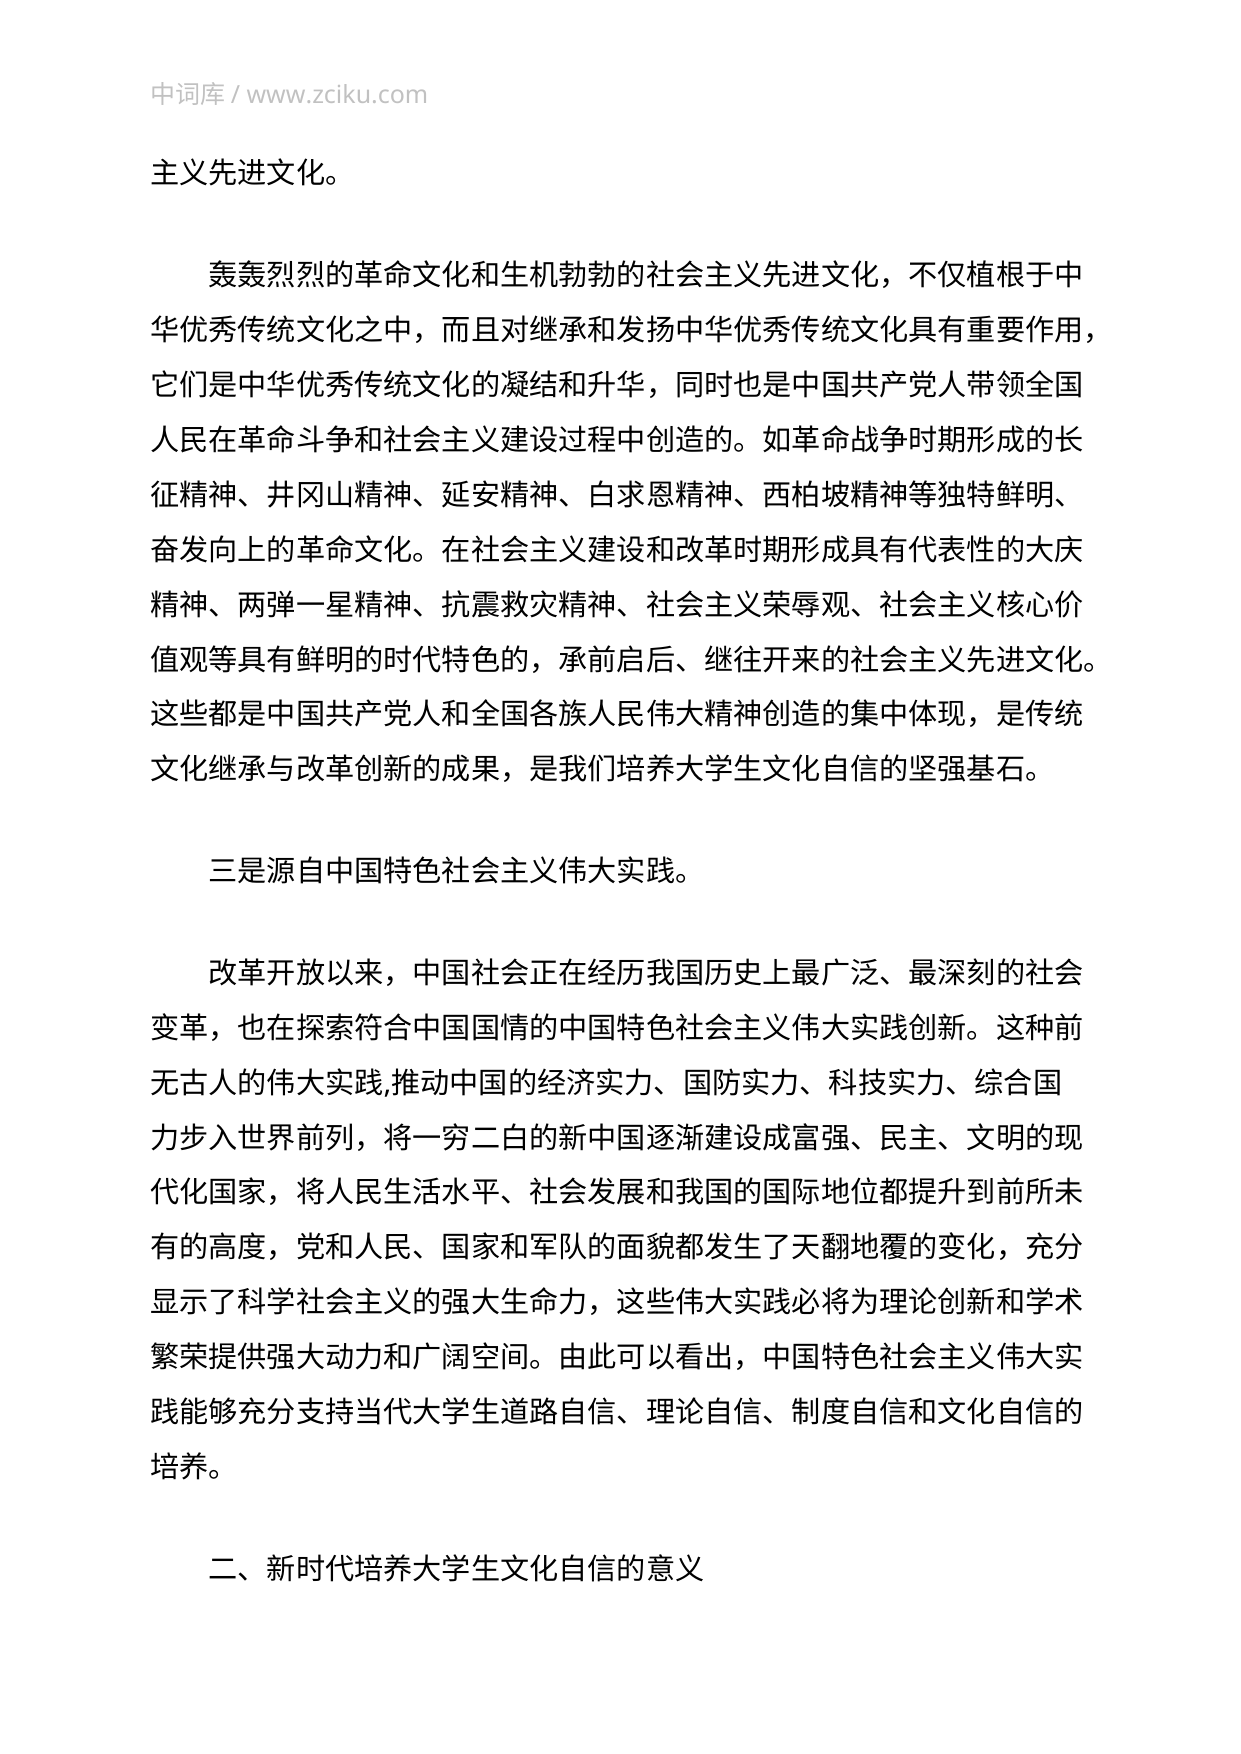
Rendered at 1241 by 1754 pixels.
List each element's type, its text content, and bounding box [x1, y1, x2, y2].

text 改革开放以来，中国社会正在经历我国历史上最广泛、最深刻的社会变革，也在探索符合中国国情的中国特色社会主义伟大实践创新。这种前无古人的伟大实践,推动中国的经济实力、国防实力、科技实力、综合国力步入世界前列，将一穷二白的新中国逐渐建设成富强、民主、文明的现代化国家，将人民生活水平、社会发展和我国的国际地位都提升到前所未有的高度，党和人民、国家和军队的面貌都发生了天翻地覆的变化，充分显示了科学社会主义的强大生命力，这些伟大实践必将为理论创新和学术繁荣提供强大动力和广阔空间。由此可以看出，中国特色社会主义伟大实践能够充分支持当代大学生道路自信、理论自信、制度自信和文化自信的培养。 [150, 949, 1090, 1486]
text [150, 150, 1090, 192]
text 三是源自中国特色社会主义伟大实践。 [150, 848, 1090, 890]
text 轰轰烈烈的革命文化和生机勃勃的社会主义先进文化，不仅植根于中华优秀传统文化之中，而且对继承和发扬中华优秀传统文化具有重要作用，它们是中华优秀传统文化的凝结和升华，同时也是中国共产党人带领全国人民在革命斗争和社会主义建设过程中创造的。如革命战争时期形成的长征精神、井冈山精神、延安精神、白求恩精神、西柏坡精神等独特鲜明、奋发向上的革命文化。在社会主义建设和改革时期形成具有代表性的大庆精神、两弹一星精神、抗震救灾精神、社会主义荣辱观、社会主义核心价值观等具有鲜明的时代特色的，承前启后、继往开来的社会主义先进文化。这些都是中国共产党人和全国各族人民伟大精神创造的集中体现，是传统文化继承与改革创新的成果，是我们培养大学生文化自信的坚强基石。 [150, 252, 1090, 788]
text 二、新时代培养大学生文化自信的意义 [150, 1545, 1090, 1588]
